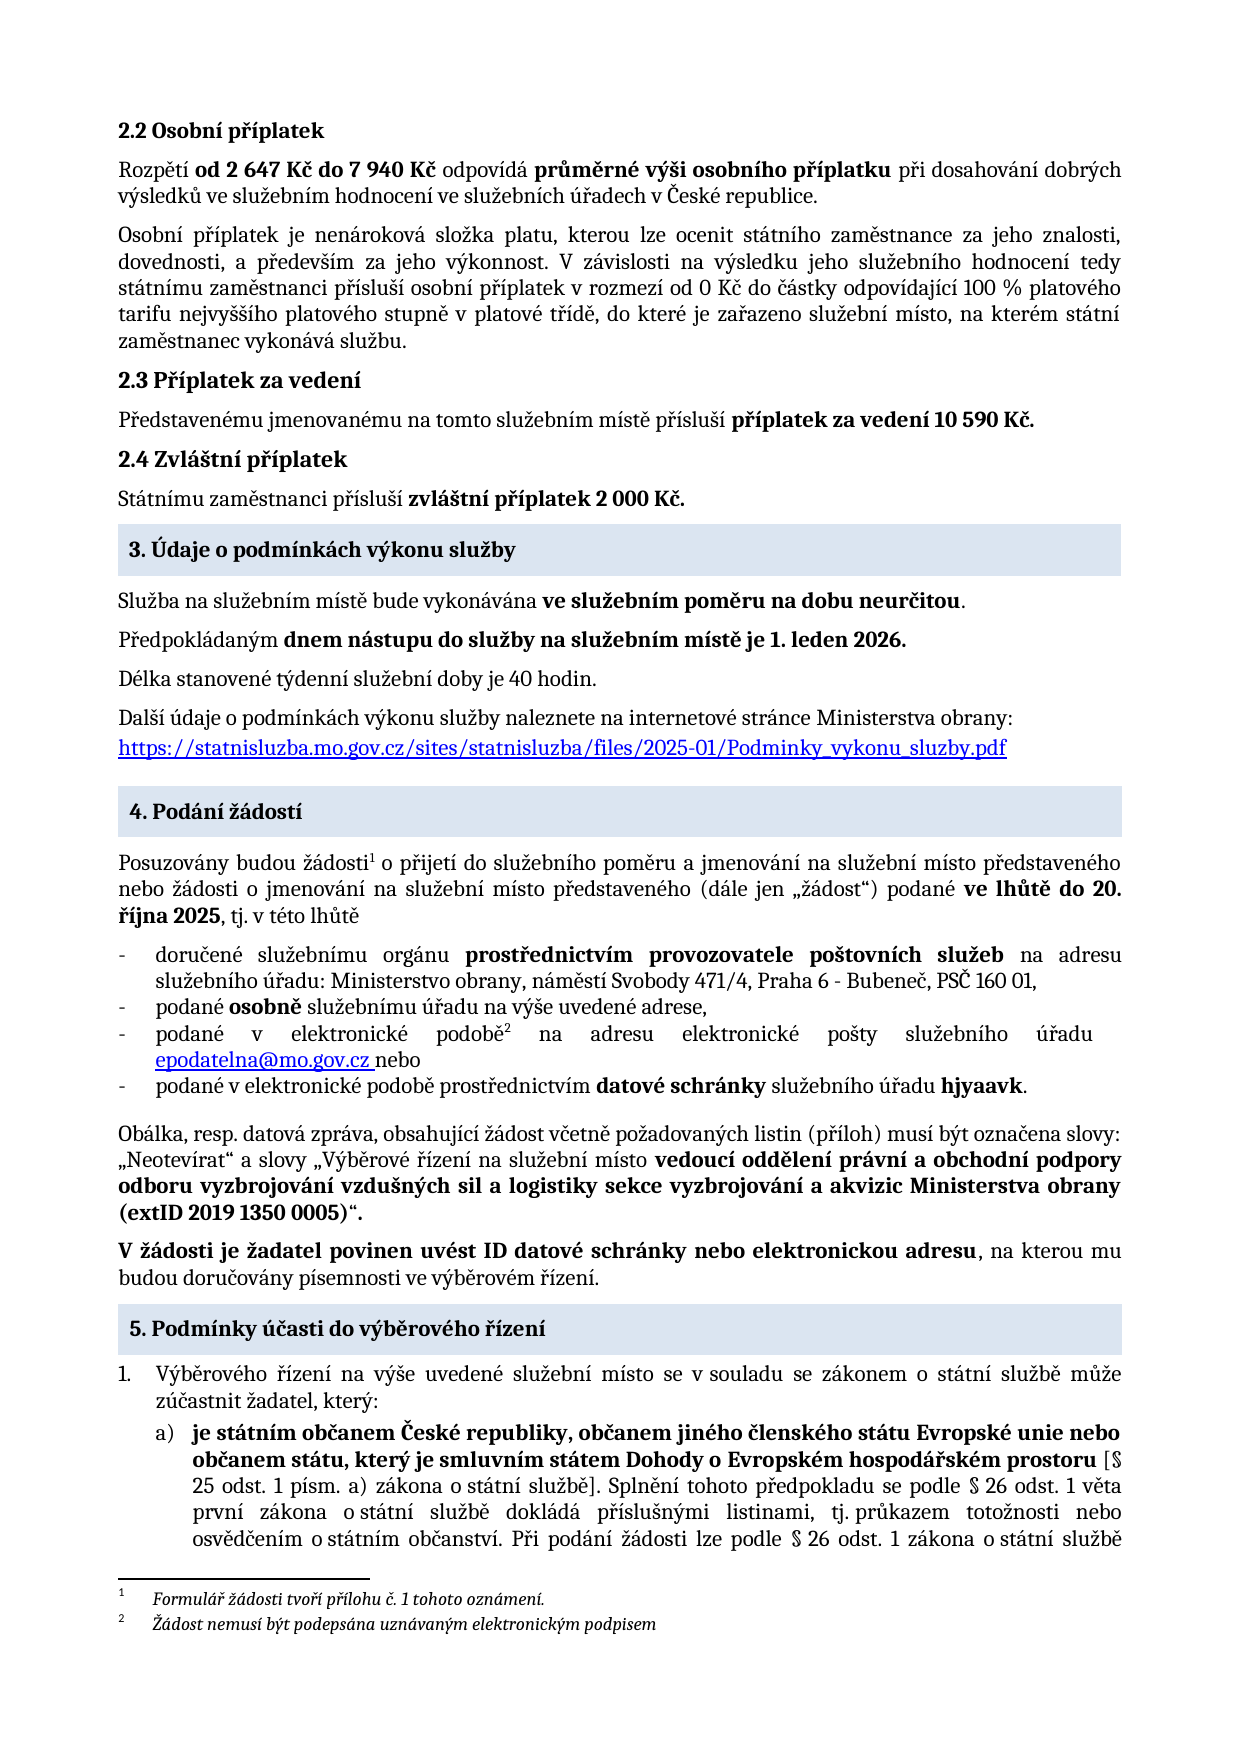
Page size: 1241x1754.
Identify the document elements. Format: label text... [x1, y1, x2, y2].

list podané osobně služebnímu úřadu na výše uvedené adrese, [118, 994, 1122, 1021]
list doručené služebnímu orgánu prostřednictvím provozovatele poštovních služeb na adresu služebního úřadu: Ministerstvo obrany, náměstí Svobody 471/4, Praha 6 - Bubeneč, PSČ 160 01, [118, 941, 1122, 994]
text Obálka, resp. datová zpráva, obsahující žádost včetně požadovaných listin (příloh) musí být označena slovy: „Neotevírat“ a slovy „Výběrové řízení na služební místo vedoucí oddělení právní a obchodní podpory odboru vyzbrojování vzdušných sil a logistiky sekce vyzbrojování a akvizic Ministerstva obrany (extID 2019 1350 0005)“. [118, 1120, 1122, 1226]
text Služba na služebním místě bude vykonávána ve služebním poměru na dobu neurčitou. [118, 588, 1122, 614]
text Další údaje o podmínkách výkonu služby naleznete na internetové stránce Ministerstva obrany: https://statnisluzba.mo.gov.cz/sites/statnisluzba/files/2025-01/Podminky_vykonu_sluzby.pdf [118, 705, 1122, 761]
text 2.3 Příplatek za vedení [118, 366, 1122, 394]
text V žádosti je žadatel povinen uvést ID datové schránky nebo elektronickou adresu, na kterou mu budou doručovány písemnosti ve výběrovém řízení. [118, 1238, 1122, 1291]
text Osobní příplatek je nenároková složka platu, kterou lze ocenit státního zaměstnance za jeho znalosti, dovednosti, a především za jeho výkonnost. V závislosti na výsledku jeho služebního hodnocení tedy státnímu zaměstnanci přísluší osobní příplatek v rozmezí od 0 Kč do částky odpovídající 100 % platového tarifu nejvyššího platového stupně v platové třídě, do které je zařazeno služební místo, na kterém státní zaměstnanec vykonává službu. [118, 222, 1122, 354]
list podané v elektronické podobě na adresu elektronické pošty služebního úřadu epodatelna@mo.gov.cz nebo [118, 1021, 1122, 1073]
text Představenému jmenovanému na tomto služebním místě přísluší příplatek za vedení 10 590 Kč. [118, 407, 1122, 433]
text Posuzovány budou žádosti o přijetí do služebního poměru a jmenování na služební místo představeného nebo žádosti o jmenování na služební místo představeného (dále jen „žádost“) podané ve lhůtě do 20. října 2025, tj. v této lhůtě [118, 850, 1122, 929]
text Státnímu zaměstnanci přísluší zvláštní příplatek 2 000 Kč. [118, 486, 1122, 512]
text Délka stanovené týdenní služební doby je 40 hodin. [118, 666, 1122, 692]
list podané v elektronické podobě prostřednictvím datové schránky služebního úřadu hjyaavk. [118, 1073, 1122, 1099]
table_header 5. Podmínky účasti do výběrového řízení [118, 1304, 1122, 1355]
list Výběrového řízení na výše uvedené služební místo se v souladu se zákonem o státní službě může zúčastnit žadatel, který: [118, 1361, 1122, 1414]
text 2.4 Zvláštní příplatek [118, 445, 1122, 473]
table_header 4. Podání žádostí [118, 786, 1122, 837]
table_header 3. Údaje o podmínkách výkonu služby [118, 524, 1121, 576]
text 2.2 Osobní příplatek [118, 118, 1122, 144]
text Předpokládaným dnem nástupu do služby na služebním místě je 1. leden 2026. [118, 627, 1122, 653]
text Rozpětí od 2 647 Kč do 7 940 Kč odpovídá průměrné výši osobního příplatku při dosahování dobrých výsledků ve služebním hodnocení ve služebních úřadech v České republice. [118, 157, 1122, 210]
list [155, 1420, 1122, 1552]
